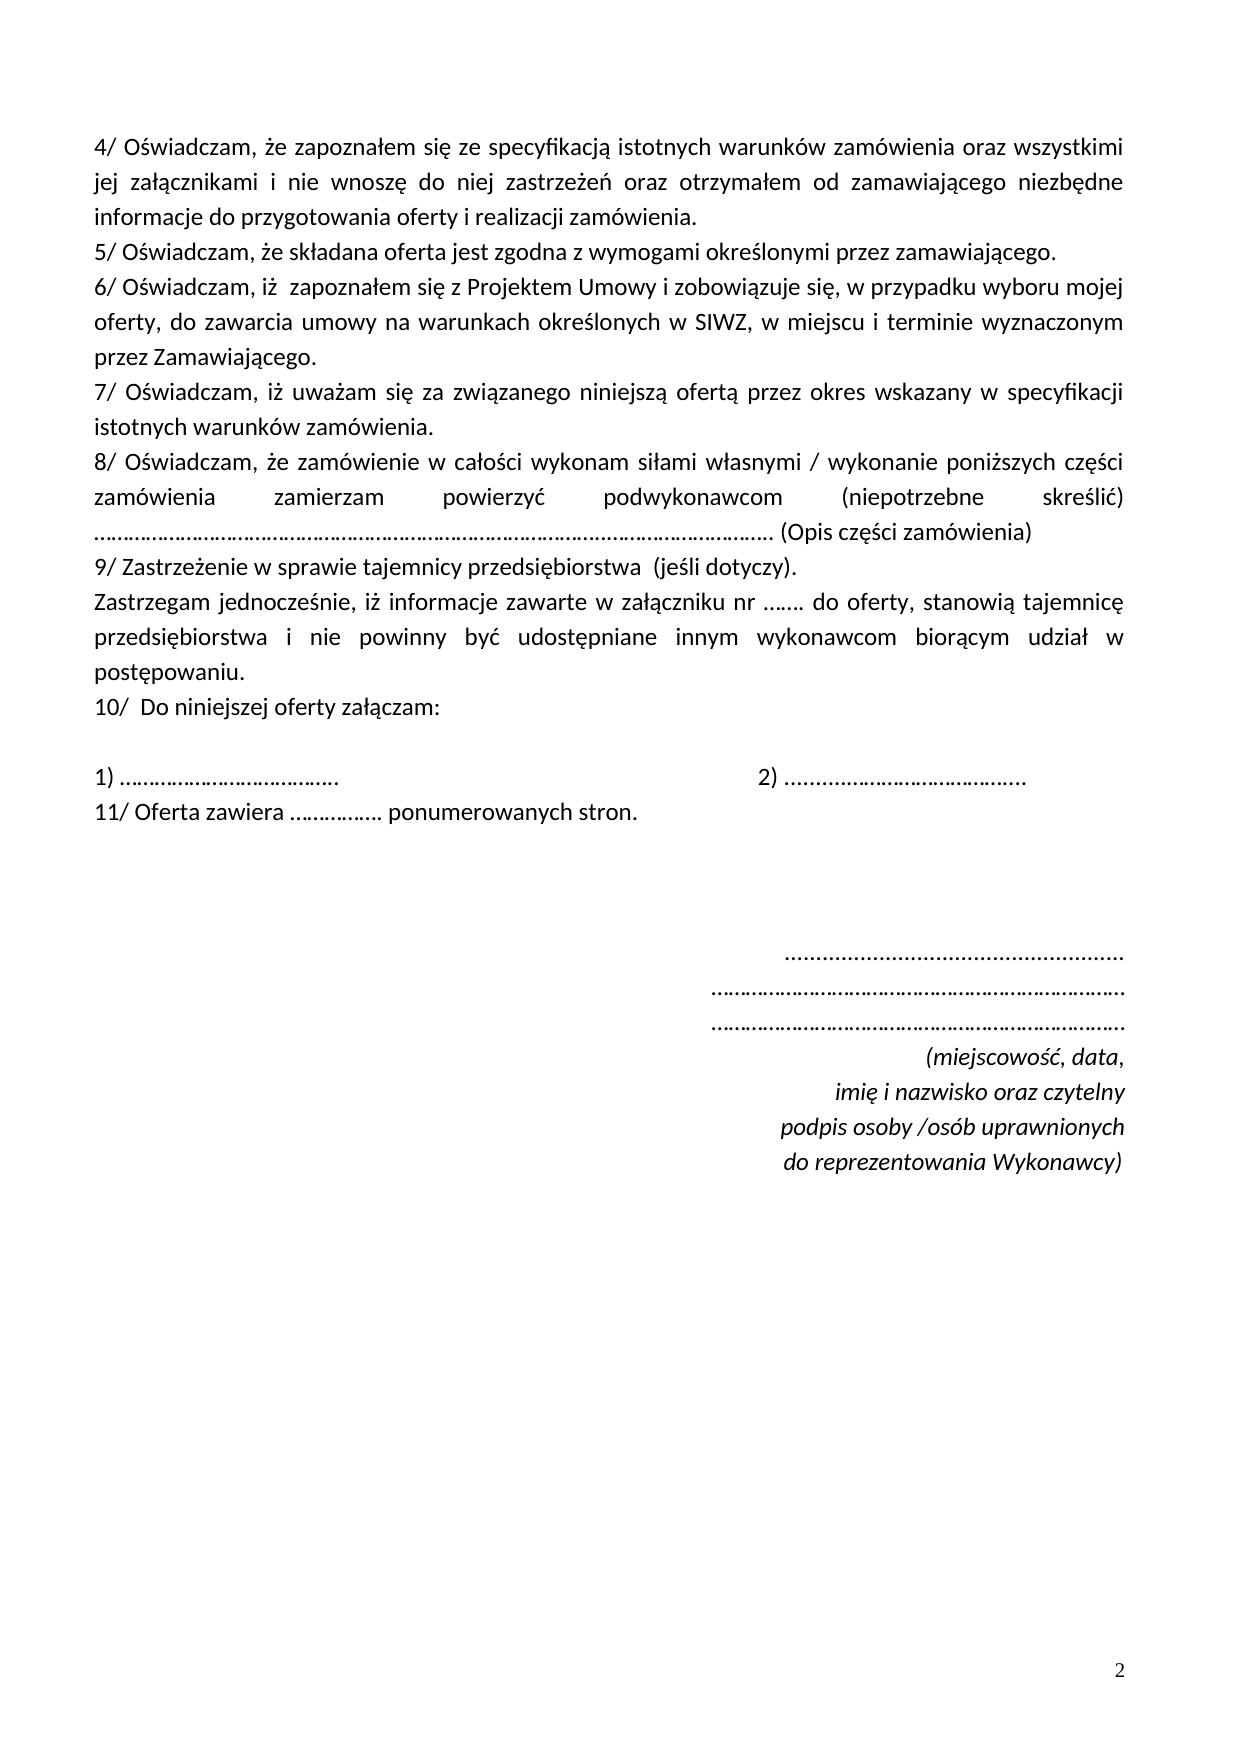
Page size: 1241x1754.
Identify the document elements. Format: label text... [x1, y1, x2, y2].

text podpis osoby /osób uprawnionych [94, 1111, 1125, 1142]
text imię i nazwisko oraz czytelny [94, 1076, 1125, 1107]
text ……………………………………………………………… [94, 1006, 1125, 1037]
text 6/ Oświadczam, iż zapoznałem się z Projektem Umowy i zobowiązuje się, w przypadku wyboru mojej oferty, do zawarcia umowy na warunkach określonych w SIWZ, w miejscu i terminie wyznaczonym przez Zamawiającego. [94, 271, 1125, 372]
text 5/ Oświadczam, że składana oferta jest zgodna z wymogami określonymi przez zamawiającego. [94, 236, 1125, 267]
text 9/ Zastrzeżenie w sprawie tajemnicy przedsiębiorstwa (jeśli dotyczy). [94, 551, 1125, 582]
text (miejscowość, data, [94, 1041, 1125, 1072]
text ...................................................... [94, 936, 1125, 967]
text 1) ……………………………….. 2) ..........……………………….... [94, 761, 1125, 792]
text ……………………………………………………………… [94, 971, 1125, 1002]
text 8/ Oświadczam, że zamówienie w całości wykonam siłami własnymi / wykonanie poniższych części zamówienia zamierzam powierzyć podwykonawcom (niepotrzebne skreślić) ……………………………………………………………………………..……………………….. (Opis części zamówienia) [94, 446, 1125, 547]
text do reprezentowania Wykonawcy) [94, 1146, 1125, 1177]
text Zastrzegam jednocześnie, iż informacje zawarte w załączniku nr ……. do oferty, stanowią tajemnicę przedsiębiorstwa i nie powinny być udostępniane innym wykonawcom biorącym udział w postępowaniu. [94, 586, 1125, 687]
text 7/ Oświadczam, iż uważam się za związanego niniejszą ofertą przez okres wskazany w specyfikacji istotnych warunków zamówienia. [94, 376, 1125, 442]
text 10/ Do niniejszej oferty załączam: [94, 691, 1125, 722]
text 4/ Oświadczam, że zapoznałem się ze specyfikacją istotnych warunków zamówienia oraz wszystkimi jej załącznikami i nie wnoszę do niej zastrzeżeń oraz otrzymałem od zamawiającego niezbędne informacje do przygotowania oferty i realizacji zamówienia. [94, 131, 1125, 232]
text 11/ Oferta zawiera ……………. ponumerowanych stron. [94, 796, 1125, 827]
